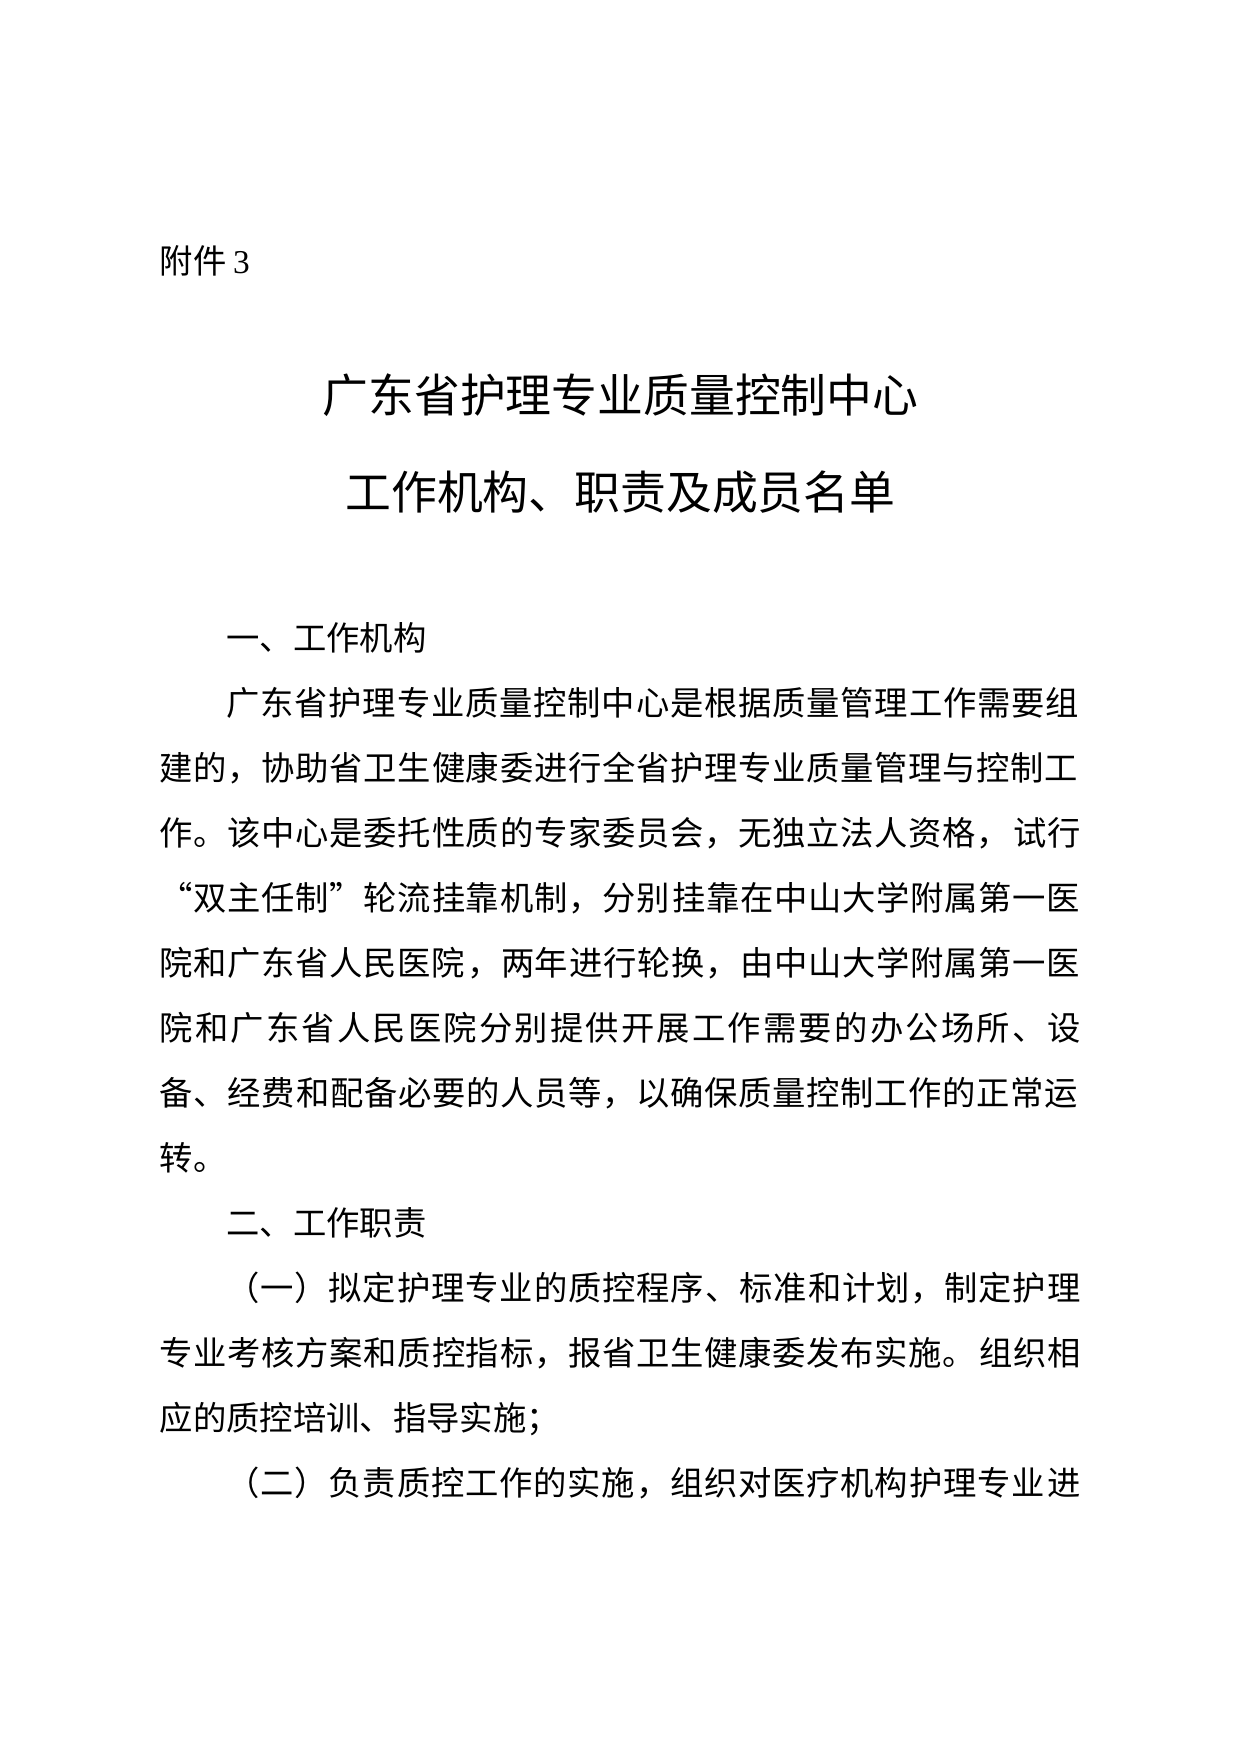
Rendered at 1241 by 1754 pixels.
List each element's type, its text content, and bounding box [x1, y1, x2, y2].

text （一）拟定护理专业的质控程序、标准和计划，制定护理专业考核方案和质控指标，报省卫生健康委发布实施。组织相应的质控培训、指导实施； [159, 1254, 1081, 1449]
text 工作机构、职责及成员名单 [159, 441, 1081, 539]
text 一、工作机构 [159, 604, 1081, 669]
text 广东省护理专业质量控制中心是根据质量管理工作需要组建的，协助省卫生健康委进行全省护理专业质量管理与控制工作。该中心是委托性质的专家委员会，无独立法人资格，试行“双主任制”轮流挂靠机制，分别挂靠在中山大学附属第一医院和广东省人民医院，两年进行轮换，由中山大学附属第一医院和广东省人民医院分别提供开展工作需要的办公场所、设备、经费和配备必要的人员等，以确保质量控制工作的正常运转。 [159, 669, 1081, 1189]
subtitle 附件3 [159, 227, 1081, 285]
text 二、工作职责 [159, 1189, 1081, 1254]
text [159, 1449, 1081, 1514]
text 广东省护理专业质量控制中心 [159, 344, 1081, 441]
